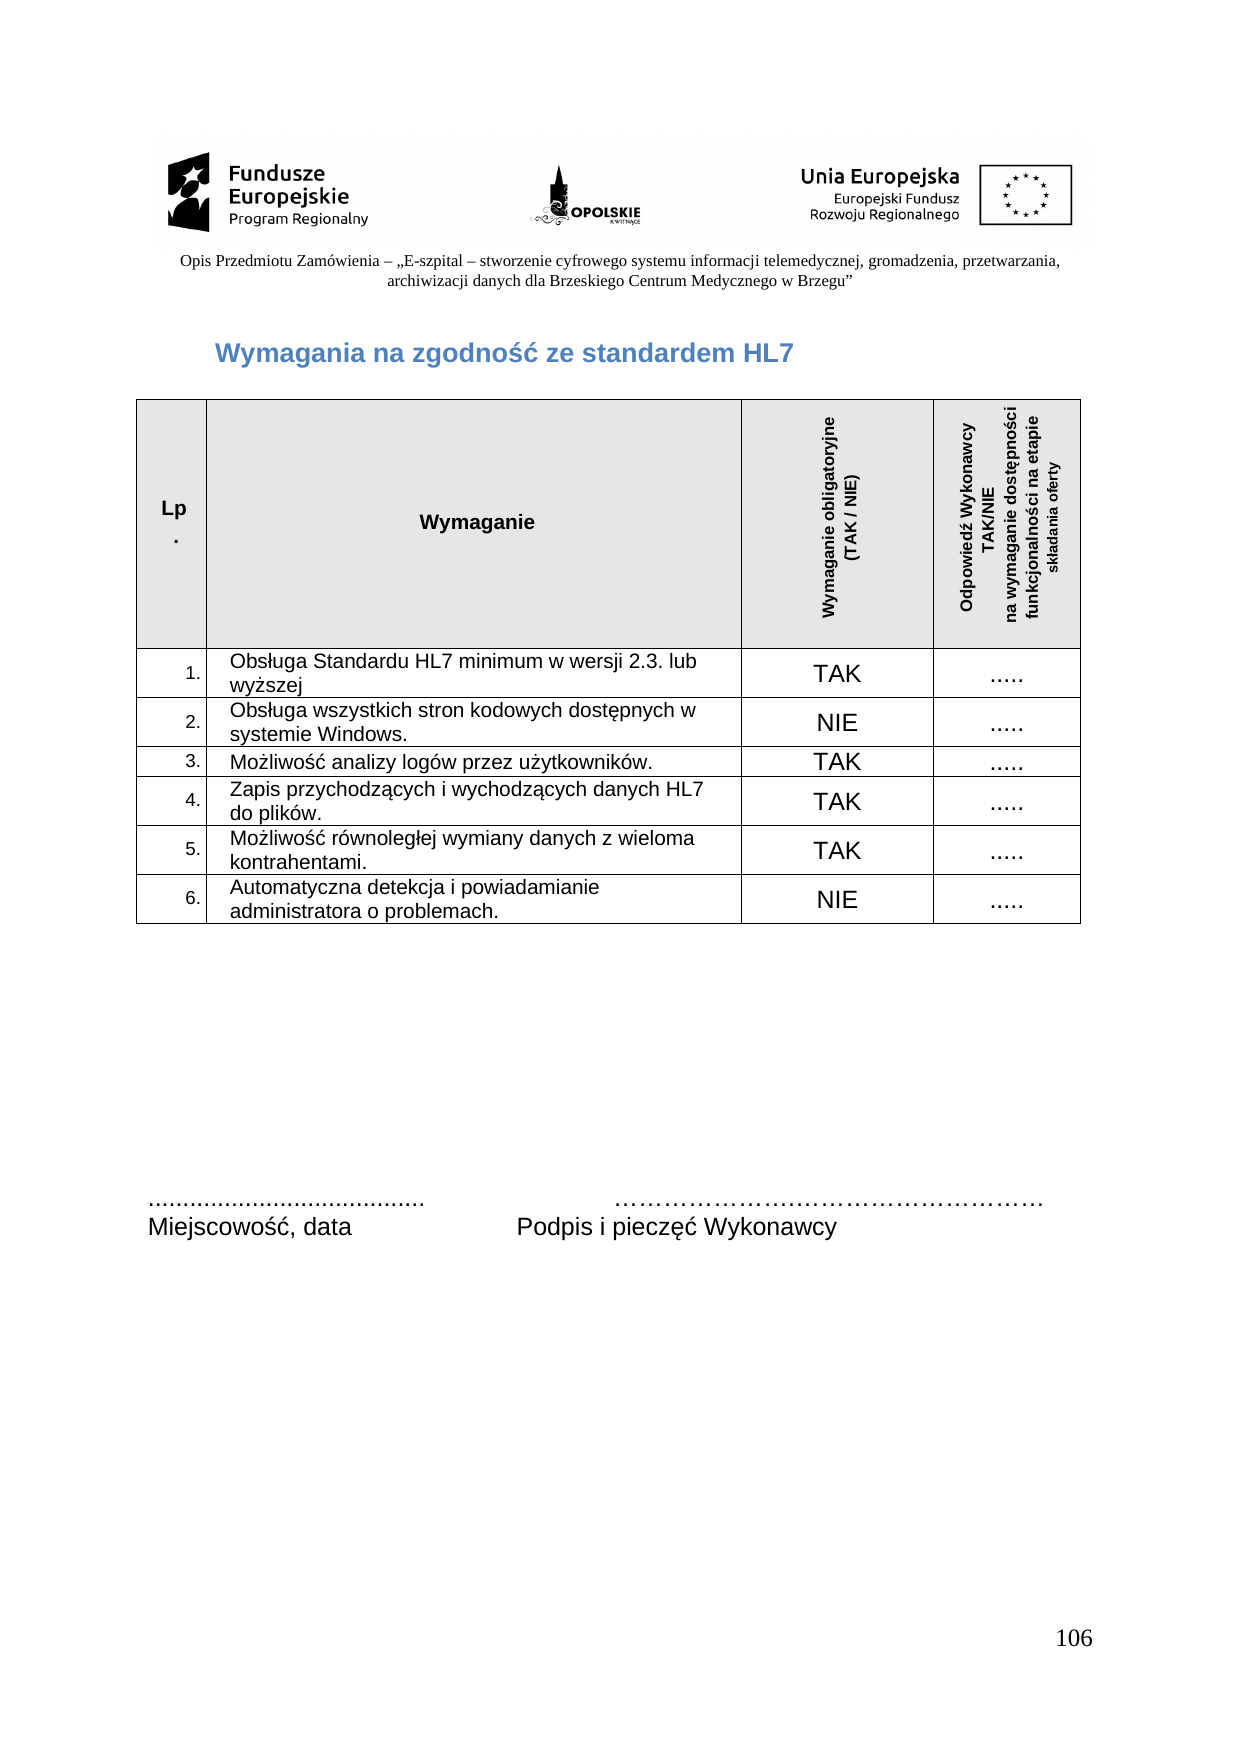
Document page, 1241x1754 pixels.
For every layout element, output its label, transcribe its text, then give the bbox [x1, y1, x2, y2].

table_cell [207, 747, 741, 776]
picture [147, 131, 1093, 252]
text ........................................ ………………….………………………… [148, 1183, 1093, 1211]
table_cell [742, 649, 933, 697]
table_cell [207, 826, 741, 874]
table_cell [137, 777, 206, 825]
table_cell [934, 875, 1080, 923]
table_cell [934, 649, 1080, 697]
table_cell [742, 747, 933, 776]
text Miejscowość, data Podpis i pieczęć Wykonawcy [148, 1211, 1093, 1240]
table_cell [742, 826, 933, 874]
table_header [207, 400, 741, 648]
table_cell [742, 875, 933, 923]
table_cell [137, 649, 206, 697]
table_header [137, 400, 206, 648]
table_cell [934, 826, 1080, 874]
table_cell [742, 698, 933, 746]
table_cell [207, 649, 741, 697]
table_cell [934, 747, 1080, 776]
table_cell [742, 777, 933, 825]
subtitle Wymagania na zgodność ze standardem HL7 [215, 337, 1093, 369]
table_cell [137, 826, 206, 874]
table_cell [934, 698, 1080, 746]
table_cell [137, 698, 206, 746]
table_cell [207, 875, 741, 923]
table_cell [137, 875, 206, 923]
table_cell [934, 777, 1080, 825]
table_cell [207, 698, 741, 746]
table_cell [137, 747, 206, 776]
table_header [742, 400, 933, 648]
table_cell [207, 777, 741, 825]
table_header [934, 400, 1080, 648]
